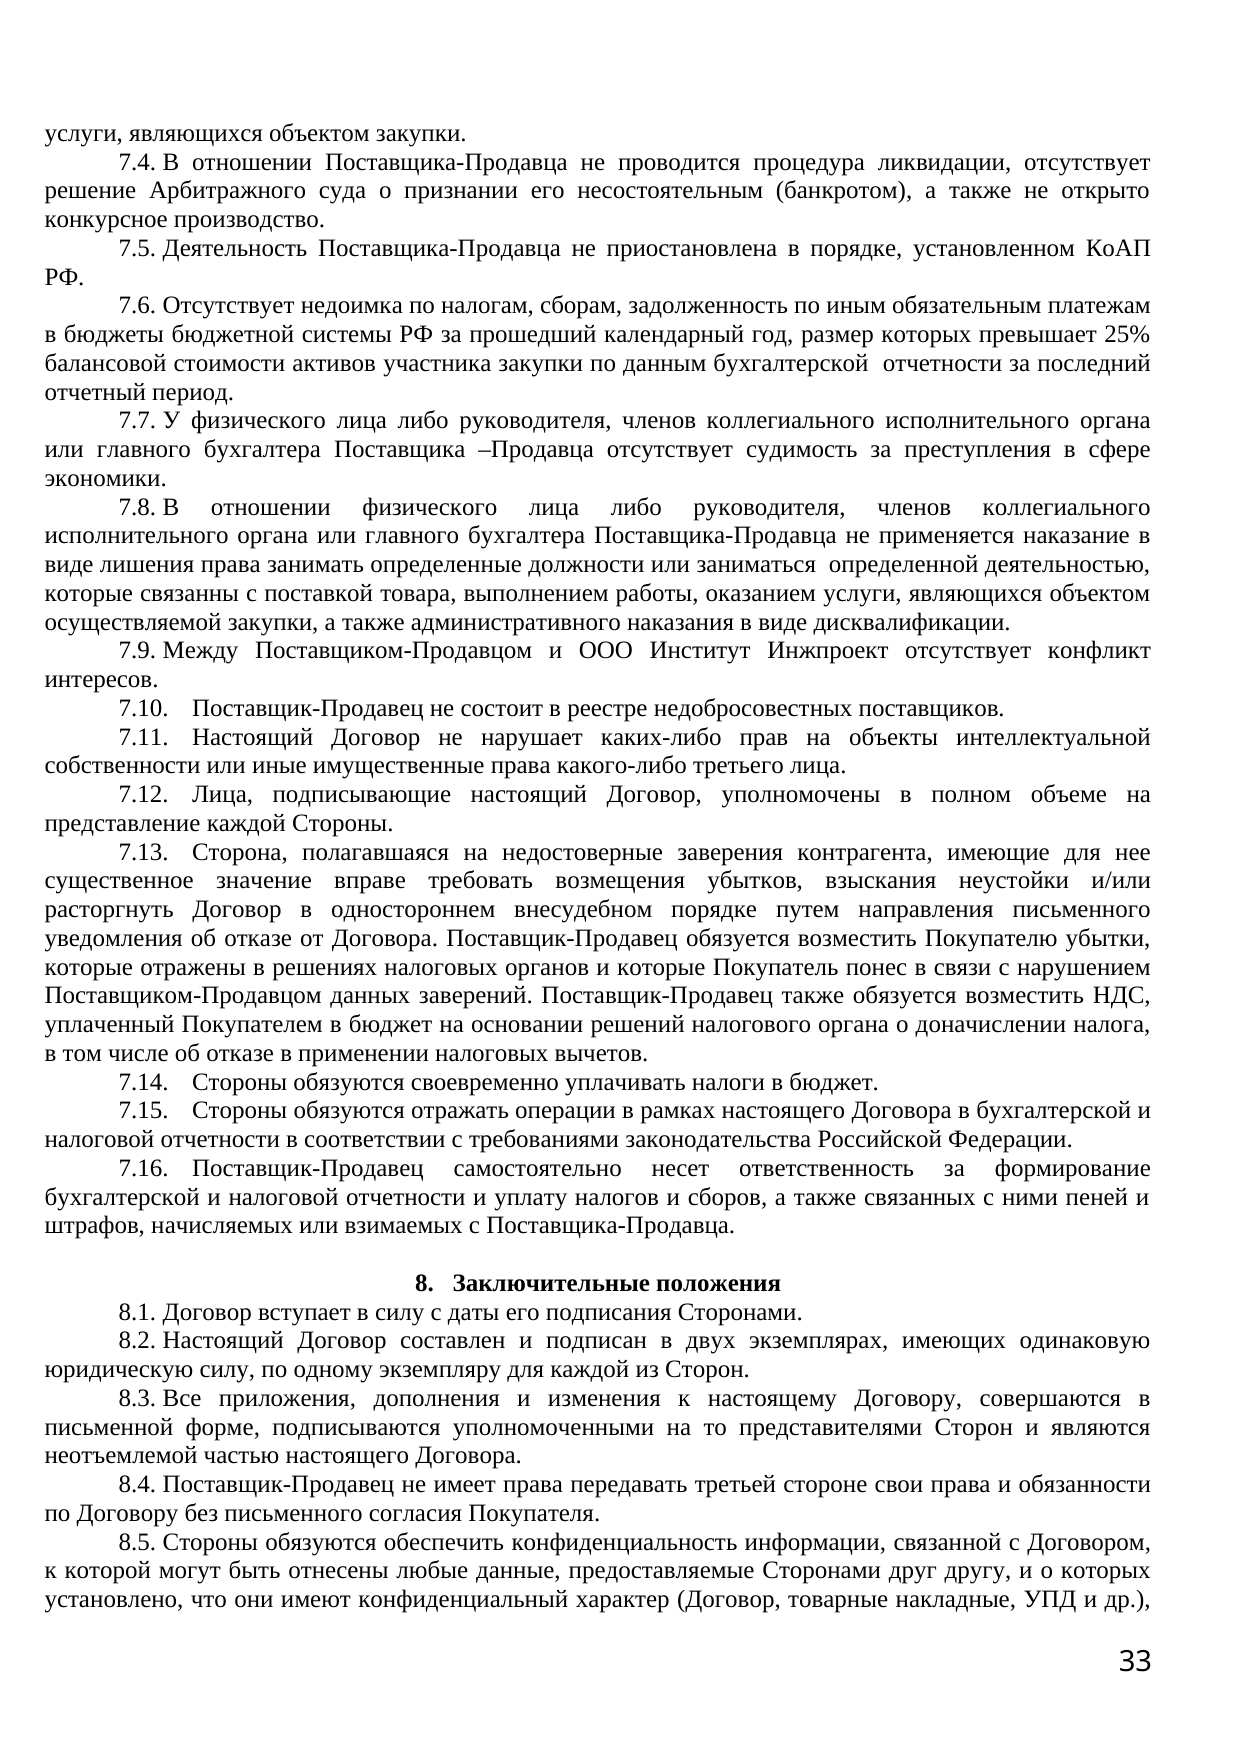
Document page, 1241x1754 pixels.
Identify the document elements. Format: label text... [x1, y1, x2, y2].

list Поставщик-Продавец не имеет права передавать третьей стороне свои права и обязанности по Договору без письменного согласия Покупателя. [44, 1469, 1152, 1527]
list Поставщик-Продавец самостоятельно несет ответственность за формирование бухгалтерской и налоговой отчетности и уплату налогов и сборов, а также связанных с ними пеней и штрафов, начисляемых или взимаемых с Поставщика-Продавца. [44, 1153, 1152, 1239]
list Настоящий Договор составлен и подписан в двух экземплярах, имеющих одинаковую юридическую силу, по одному экземпляру для каждой из Сторон. [44, 1326, 1152, 1383]
list Поставщик-Продавец не состоит в реестре недобросовестных поставщиков. [44, 693, 1152, 722]
list Все приложения, дополнения и изменения к настоящему Договору, совершаются в письменной форме, подписываются уполномоченными на то представителями Сторон и являются неотъемлемой частью настоящего Договора. [44, 1383, 1152, 1469]
list В отношении физического лица либо руководителя, членов коллегиального исполнительного органа или главного бухгалтера Поставщика-Продавца не применяется наказание в виде лишения права занимать определенные должности или заниматься определенной деятельностью, которые связанны с поставкой товара, выполнением работы, оказанием услуги, являющихся объектом осуществляемой закупки, а также административного наказания в виде дисквалификации. [44, 492, 1152, 636]
list Заключительные положения [44, 1268, 1152, 1297]
list Договор вступает в силу с даты его подписания Сторонами. [44, 1297, 1152, 1326]
list Стороны обязуются своевременно уплачивать налоги в бюджет. [44, 1067, 1152, 1096]
list Деятельность Поставщика-Продавца не приостановлена в порядке, установленном КоАП РФ. [44, 233, 1152, 291]
list Стороны обязуются отражать операции в рамках настоящего Договора в бухгалтерской и налоговой отчетности в соответствии с требованиями законодательства Российской Федерации. [44, 1096, 1152, 1153]
list Отсутствует недоимка по налогам, сборам, задолженность по иным обязательным платежам в бюджеты бюджетной системы РФ за прошедший календарный год, размер которых превышает 25% балансовой стоимости активов участника закупки по данным бухгалтерской отчетности за последний отчетный период. [44, 291, 1152, 406]
list У физического лица либо руководителя, членов коллегиального исполнительного органа или главного бухгалтера Поставщика –Продавца отсутствует судимость за преступления в сфере экономики. [44, 406, 1152, 492]
list Между Поставщиком-Продавцом и ООО Институт Инжпроект отсутствует конфликт интересов. [44, 636, 1152, 693]
list В отношении Поставщика-Продавца не проводится процедура ликвидации, отсутствует решение Арбитражного суда о признании его несостоятельным (банкротом), а также не открыто конкурсное производство. [44, 147, 1152, 233]
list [44, 1527, 1152, 1613]
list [44, 118, 1152, 147]
list Лица, подписывающие настоящий Договор, уполномочены в полном объеме на представление каждой Стороны. [44, 779, 1152, 837]
list Настоящий Договор не нарушает каких-либо прав на объекты интеллектуальной собственности или иные имущественные права какого-либо третьего лица. [44, 722, 1152, 779]
list Сторона, полагавшаяся на недостоверные заверения контрагента, имеющие для нее существенное значение вправе требовать возмещения убытков, взыскания неустойки и/или расторгнуть Договор в одностороннем внесудебном порядке путем направления письменного уведомления об отказе от Договора. Поставщик-Продавец обязуется возместить Покупателю убытки, которые отражены в решениях налоговых органов и которые Покупатель понес в связи с нарушением Поставщиком-Продавцом данных заверений. Поставщик-Продавец также обязуется возместить НДС, уплаченный Покупателем в бюджет на основании решений налогового органа о доначислении налога, в том числе об отказе в применении налоговых вычетов. [44, 837, 1152, 1067]
